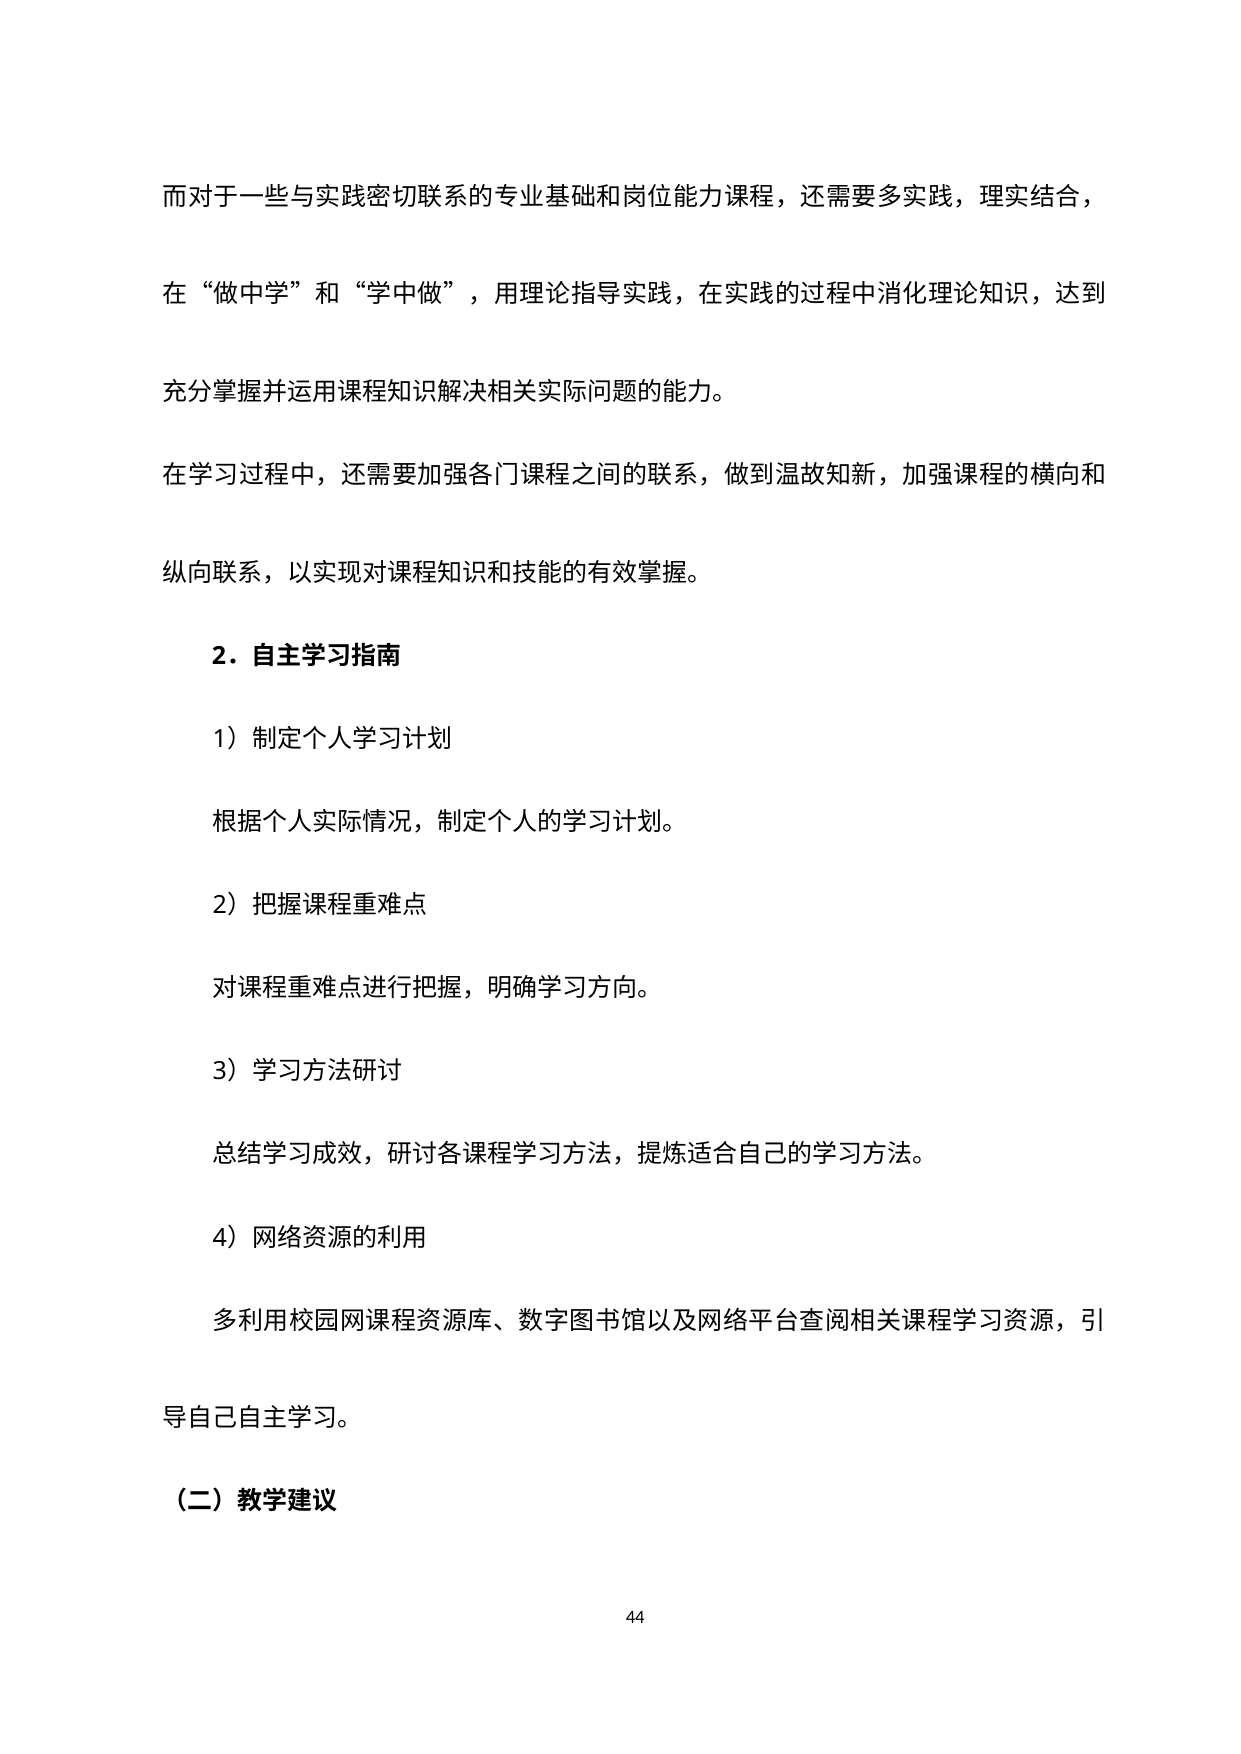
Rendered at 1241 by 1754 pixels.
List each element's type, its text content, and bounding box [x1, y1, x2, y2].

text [162, 162, 1107, 422]
text 1）制定个人学习计划 [162, 704, 1107, 769]
text 2）把握课程重难点 [162, 870, 1107, 935]
text 4）网络资源的利用 [162, 1203, 1107, 1268]
text 多利用校园网课程资源库、数字图书馆以及网络平台查阅相关课程学习资源，引导自己自主学习。 [162, 1286, 1107, 1448]
text 3）学习方法研讨 [162, 1036, 1107, 1101]
text 在学习过程中，还需要加强各门课程之间的联系，做到温故知新，加强课程的横向和纵向联系，以实现对课程知识和技能的有效掌握。 [162, 440, 1107, 603]
text 对课程重难点进行把握，明确学习方向。 [162, 953, 1107, 1018]
text 总结学习成效，研讨各课程学习方法，提炼适合自己的学习方法。 [162, 1119, 1107, 1184]
text （二）教学建议 [162, 1466, 1107, 1531]
text 2．自主学习指南 [162, 621, 1107, 686]
text 根据个人实际情况，制定个人的学习计划。 [162, 787, 1107, 852]
